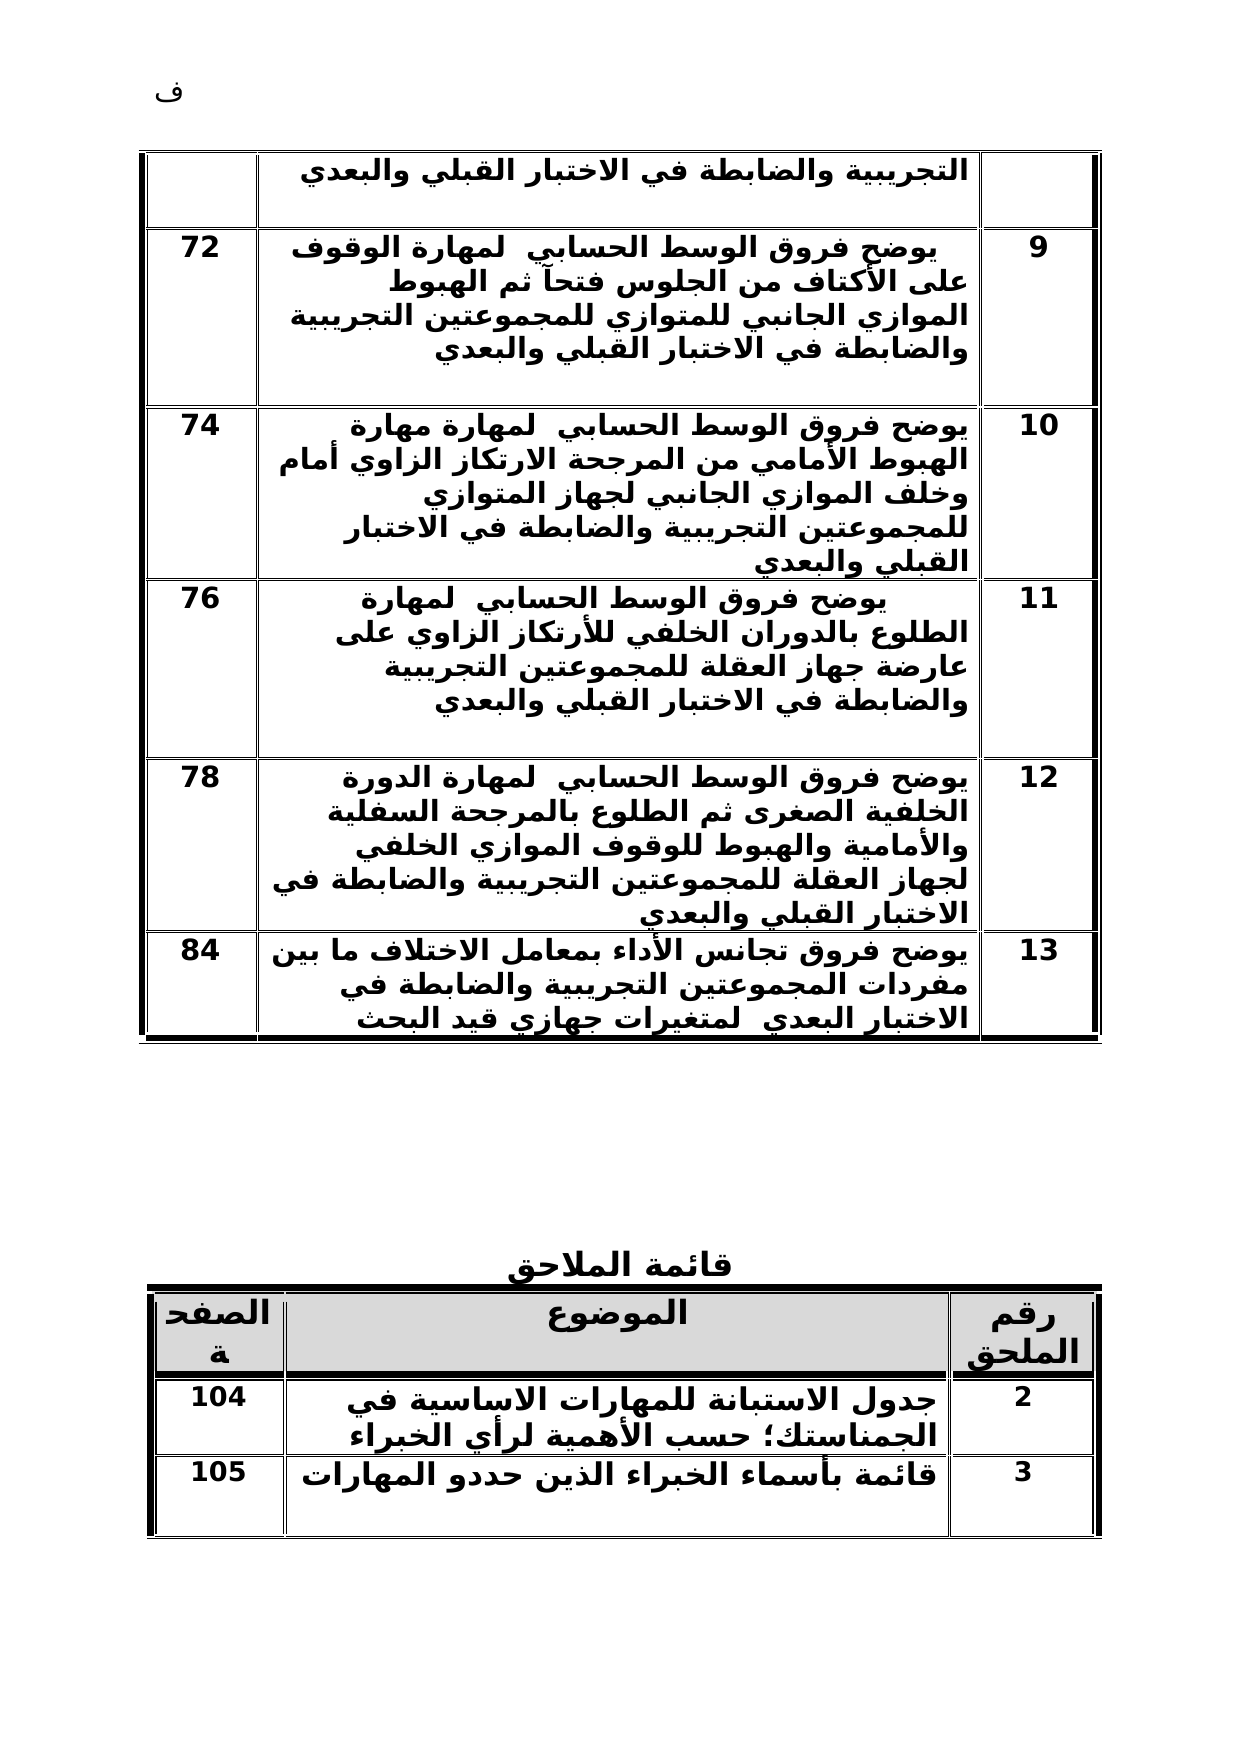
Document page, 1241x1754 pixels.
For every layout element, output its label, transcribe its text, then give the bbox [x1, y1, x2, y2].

table_cell يوضح فروق الوسط الحسابي لمهارة الطلوع بالدوران الخلفي للأرتكاز الزاوي على عارضة جهاز العقلة للمجموعتين التجريبية والضابطة في الاختبار القبلي والبعدي [258, 578, 981, 757]
table_cell يوضح فروق الوسط الحسابي لمهارة الدورة الخلفية الصغرى ثم الطلوع بالمرجحة السفلية والأمامية والهبوط للوقوف الموازي الخلفي لجهاز العقلة للمجموعتين التجريبية والضابطة في الاختبار القبلي والبعدي [258, 757, 981, 930]
table_cell 78 [148, 760, 256, 930]
table_cell 11 [981, 578, 1097, 757]
table_cell يوضح فروق الوسط الحسابي لمهارة مهارة الهبوط الأمامي من المرجحة الارتكاز الزاوي أمام وخلف الموازي الجانبي لجهاز المتوازي للمجموعتين التجريبية والضابطة في الاختبار القبلي والبعدي [258, 405, 981, 578]
table_cell قائمة بأسماء الخبراء الذين حددو المهارات [285, 1454, 948, 1536]
table_cell 2 [950, 1371, 1096, 1453]
table_cell 105 [154, 1454, 285, 1536]
table_cell يوضح فروق الوسط الحسابي لمهارة الوقوف على الأكتاف من الجلوس فتحآ ثم الهبوط الموازي الجانبي للمتوازي للمجموعتين التجريبية والضابطة في الاختبار القبلي والبعدي [259, 227, 979, 405]
table_cell يوضح فروق تجانس الأداء بمعامل الاختلاف ما بين مفردات المجموعتين التجريبية والضابطة في الاختبار البعدي لمتغيرات جهازي قيد البحث [258, 930, 981, 1035]
table_cell 8 [982, 153, 1097, 227]
table_cell 12 [981, 757, 1097, 930]
table_cell 84 [145, 930, 257, 1035]
table_cell 74 [148, 409, 256, 578]
table_cell 72 [148, 230, 256, 405]
table_cell 3 [951, 1454, 1096, 1536]
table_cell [258, 153, 979, 227]
table_cell 76 [148, 581, 256, 757]
text قائمة الملاحق [187, 1246, 1053, 1284]
table_header رقم الملحق [950, 1291, 1097, 1371]
table_header الموضوع [285, 1293, 948, 1371]
table_cell جدول الاستبانة للمهارات الاساسية في الجمناستك؛ حسب الأهمية لرأي الخبراء [285, 1371, 949, 1453]
table_cell 13 [981, 930, 1097, 1035]
table_cell 70 [143, 151, 257, 227]
table_header الصفحة [152, 1291, 285, 1371]
table_cell 104 [157, 1381, 283, 1453]
table_cell 10 [981, 405, 1097, 578]
table_cell 9 [982, 227, 1097, 405]
